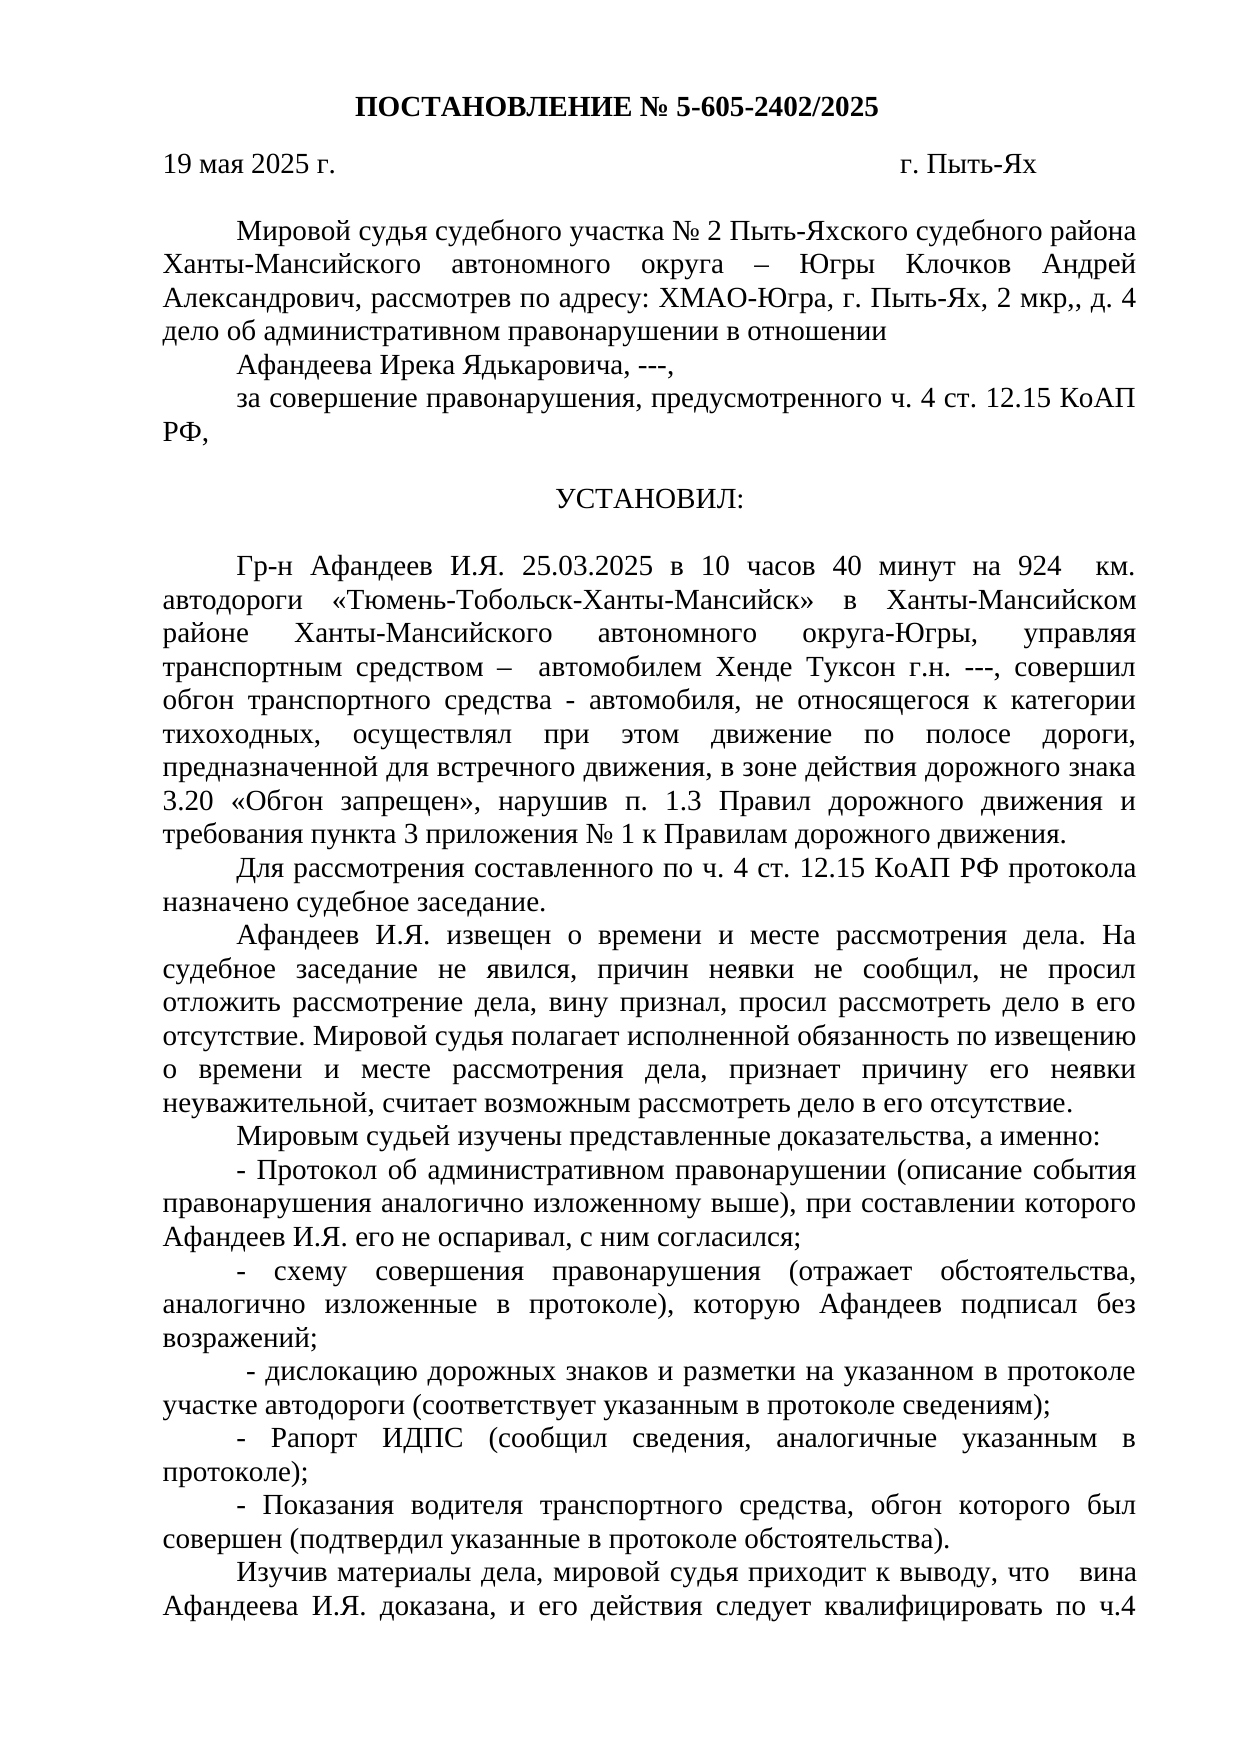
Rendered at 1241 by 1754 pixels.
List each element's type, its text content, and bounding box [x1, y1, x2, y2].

text Гр-н Афандеев И.Я. 25.03.2025 в 10 часов 40 минут на 924 км. автодороги «Тюмень-Тобольск-Ханты-Мансийск» в Ханты-Мансийском районе Ханты-Мансийского автономного округа-Югры, управляя транспортным средством – автомобилем Хенде Туксон г.н. ---, совершил обгон транспортного средства - автомобиля, не относящегося к категории тихоходных, осуществлял при этом движение по полосе дороги, предназначенной для встречного движения, в зоне действия дорожного знака 3.20 «Обгон запрещен», нарушив п. 1.3 Правил дорожного движения и требования пункта 3 приложения № 1 к Правилам дорожного движения. [162, 548, 1137, 850]
text Мировой судья судебного участка № 2 Пыть-Яхского судебного района Ханты-Мансийского автономного округа – Югры Клочков Андрей Александрович, рассмотрев по адресу: ХМАО-Югра, г. Пыть-Ях, 2 мкр,, д. 4 дело об административном правонарушении в отношении [162, 213, 1137, 347]
text Для рассмотрения составленного по ч. 4 ст. 12.15 КоАП РФ протокола назначено судебное заседание. [162, 850, 1137, 917]
text - схему совершения правонарушения (отражает обстоятельства, аналогично изложенные в протоколе), которую Афандеев подписал без возражений; [162, 1253, 1137, 1353]
text Мировым судьей изучены представленные доказательства, а именно: [162, 1118, 1137, 1152]
text ПОСТАНОВЛЕНИЕ № 5-605-2402/2025 [162, 89, 1137, 122]
text 19 мая 2025 г. г. Пыть-Ях [162, 146, 1137, 179]
text Афандеев И.Я. извещен о времени и месте рассмотрения дела. На судебное заседание не явился, причин неявки не сообщил, не просил отложить рассмотрение дела, вину признал, просил рассмотреть дело в его отсутствие. Мировой судья полагает исполненной обязанность по извещению о времени и месте рассмотрения дела, признает причину его неявки неуважительной, считает возможным рассмотреть дело в его отсутствие. [162, 917, 1137, 1118]
text Афандеева Ирека Ядькаровича, ---, [162, 347, 1137, 381]
text - Рапорт ИДПС (сообщил сведения, аналогичные указанным в протоколе); [162, 1420, 1137, 1487]
text - Показания водителя транспортного средства, обгон которого был совершен (подтвердил указанные в протоколе обстоятельства). [162, 1487, 1137, 1554]
text - дислокацию дорожных знаков и разметки на указанном в протоколе участке автодороги (соответствует указанным в протоколе сведениям); [162, 1353, 1137, 1420]
text УСТАНОВИЛ: [162, 481, 1137, 515]
text за совершение правонарушения, предусмотренного ч. 4 ст. 12.15 КоАП РФ, [162, 381, 1137, 448]
text - Протокол об административном правонарушении (описание события правонарушения аналогично изложенному выше), при составлении которого Афандеев И.Я. его не оспаривал, с ним согласился; [162, 1152, 1137, 1253]
